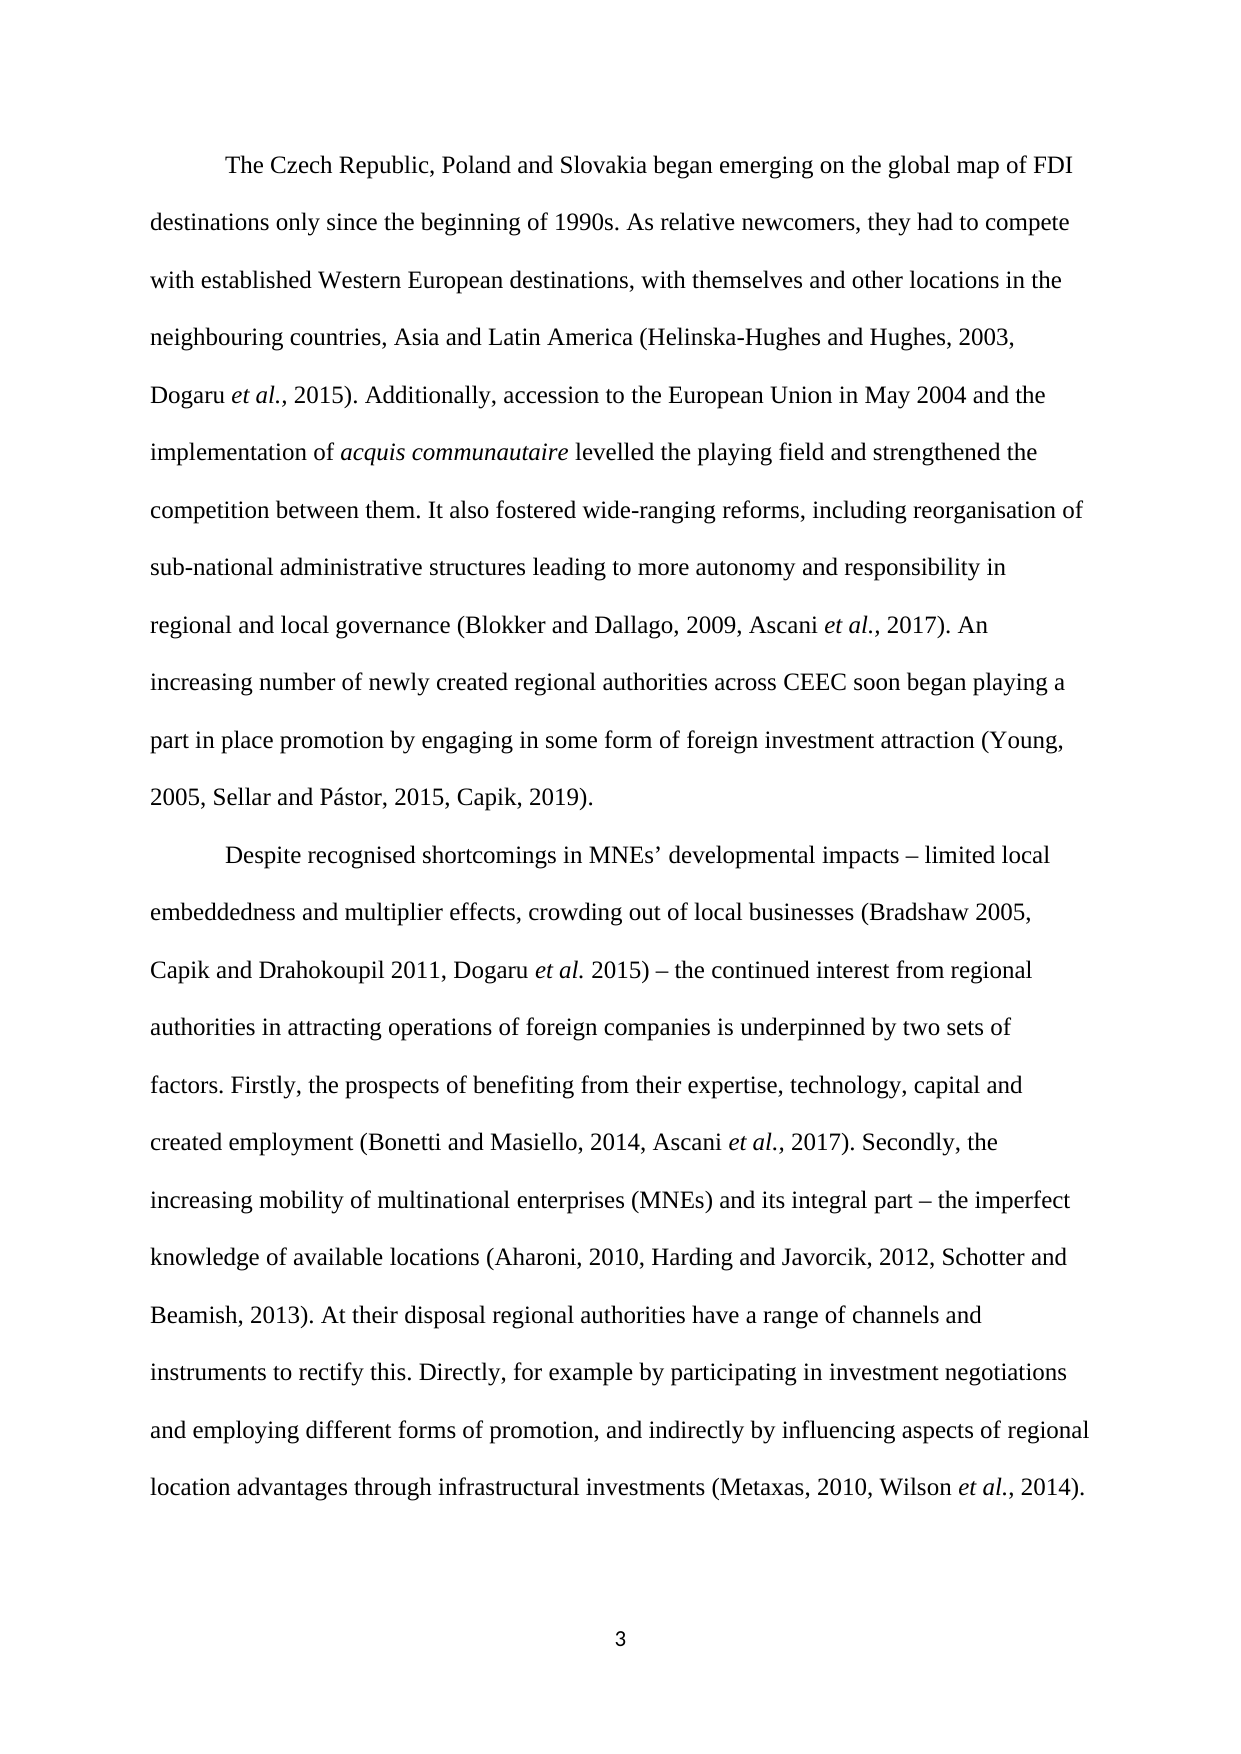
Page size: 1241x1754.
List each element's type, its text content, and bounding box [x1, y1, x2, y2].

text The Czech Republic, Poland and Slovakia began emerging on the global map of FDI destinations only since the beginning of 1990s. As relative newcomers, they had to compete with established Western European destinations, with themselves and other locations in the neighbouring countries, Asia and Latin America (Helinska-Hughes and Hughes, 2003, Dogaru et al., 2015). Additionally, accession to the European Union in May 2004 and the implementation of acquis communautaire levelled the playing field and strengthened the competition between them. It also fostered wide-ranging reforms, including reorganisation of sub-national administrative structures leading to more autonomy and responsibility in regional and local governance (Blokker and Dallago, 2009, Ascani et al., 2017). An increasing number of newly created regional authorities across CEEC soon began playing a part in place promotion by engaging in some form of foreign investment attraction (Young, 2005, Sellar and Pástor, 2015, Capik, 2019). [150, 150, 1090, 811]
text Despite recognised shortcomings in MNEs’ developmental impacts – limited local embeddedness and multiplier effects, crowding out of local businesses (Bradshaw 2005, Capik and Drahokoupil 2011, Dogaru et al. 2015) – the continued interest from regional authorities in attracting operations of foreign companies is underpinned by two sets of factors. Firstly, the prospects of benefiting from their expertise, technology, capital and created employment (Bonetti and Masiello, 2014, Ascani et al., 2017). Secondly, the increasing mobility of multinational enterprises (MNEs) and its integral part – the imperfect knowledge of available locations (Aharoni, 2010, Harding and Javorcik, 2012, Schotter and Beamish, 2013). At their disposal regional authorities have a range of channels and instruments to rectify this. Directly, for example by participating in investment negotiations and employing different forms of promotion, and indirectly by influencing aspects of regional location advantages through infrastructural investments (Metaxas, 2010, Wilson et al., 2014). [150, 840, 1090, 1501]
